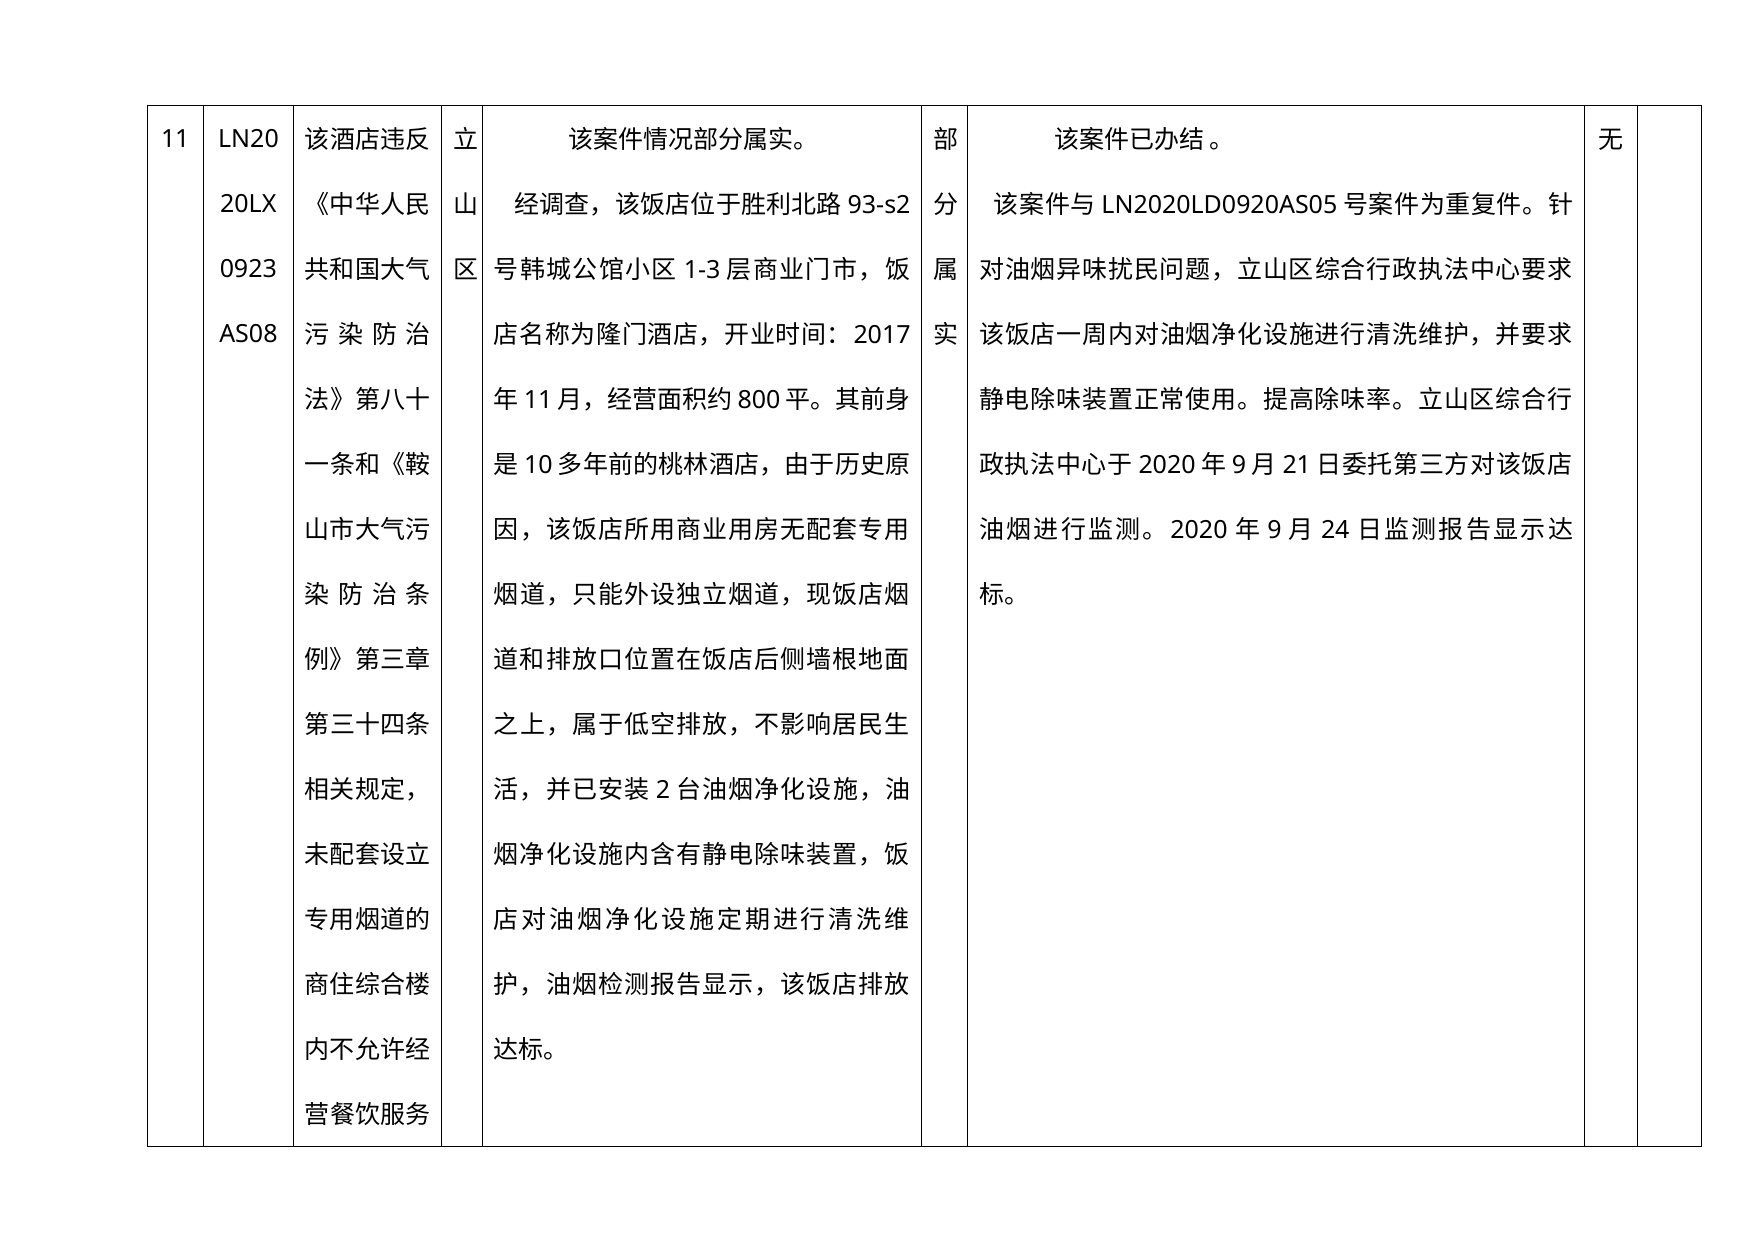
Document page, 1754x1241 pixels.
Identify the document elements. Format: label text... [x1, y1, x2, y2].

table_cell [968, 106, 1584, 1146]
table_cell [294, 106, 441, 1146]
table_cell 11 [148, 106, 203, 1146]
table_cell 立山区 [442, 106, 482, 1146]
table_cell 无 [1585, 106, 1637, 1146]
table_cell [483, 106, 921, 1146]
table_cell LN2020LX0923AS08 [204, 106, 293, 1146]
table_cell 部分属实 [922, 106, 967, 1146]
table_cell [1638, 106, 1701, 1146]
